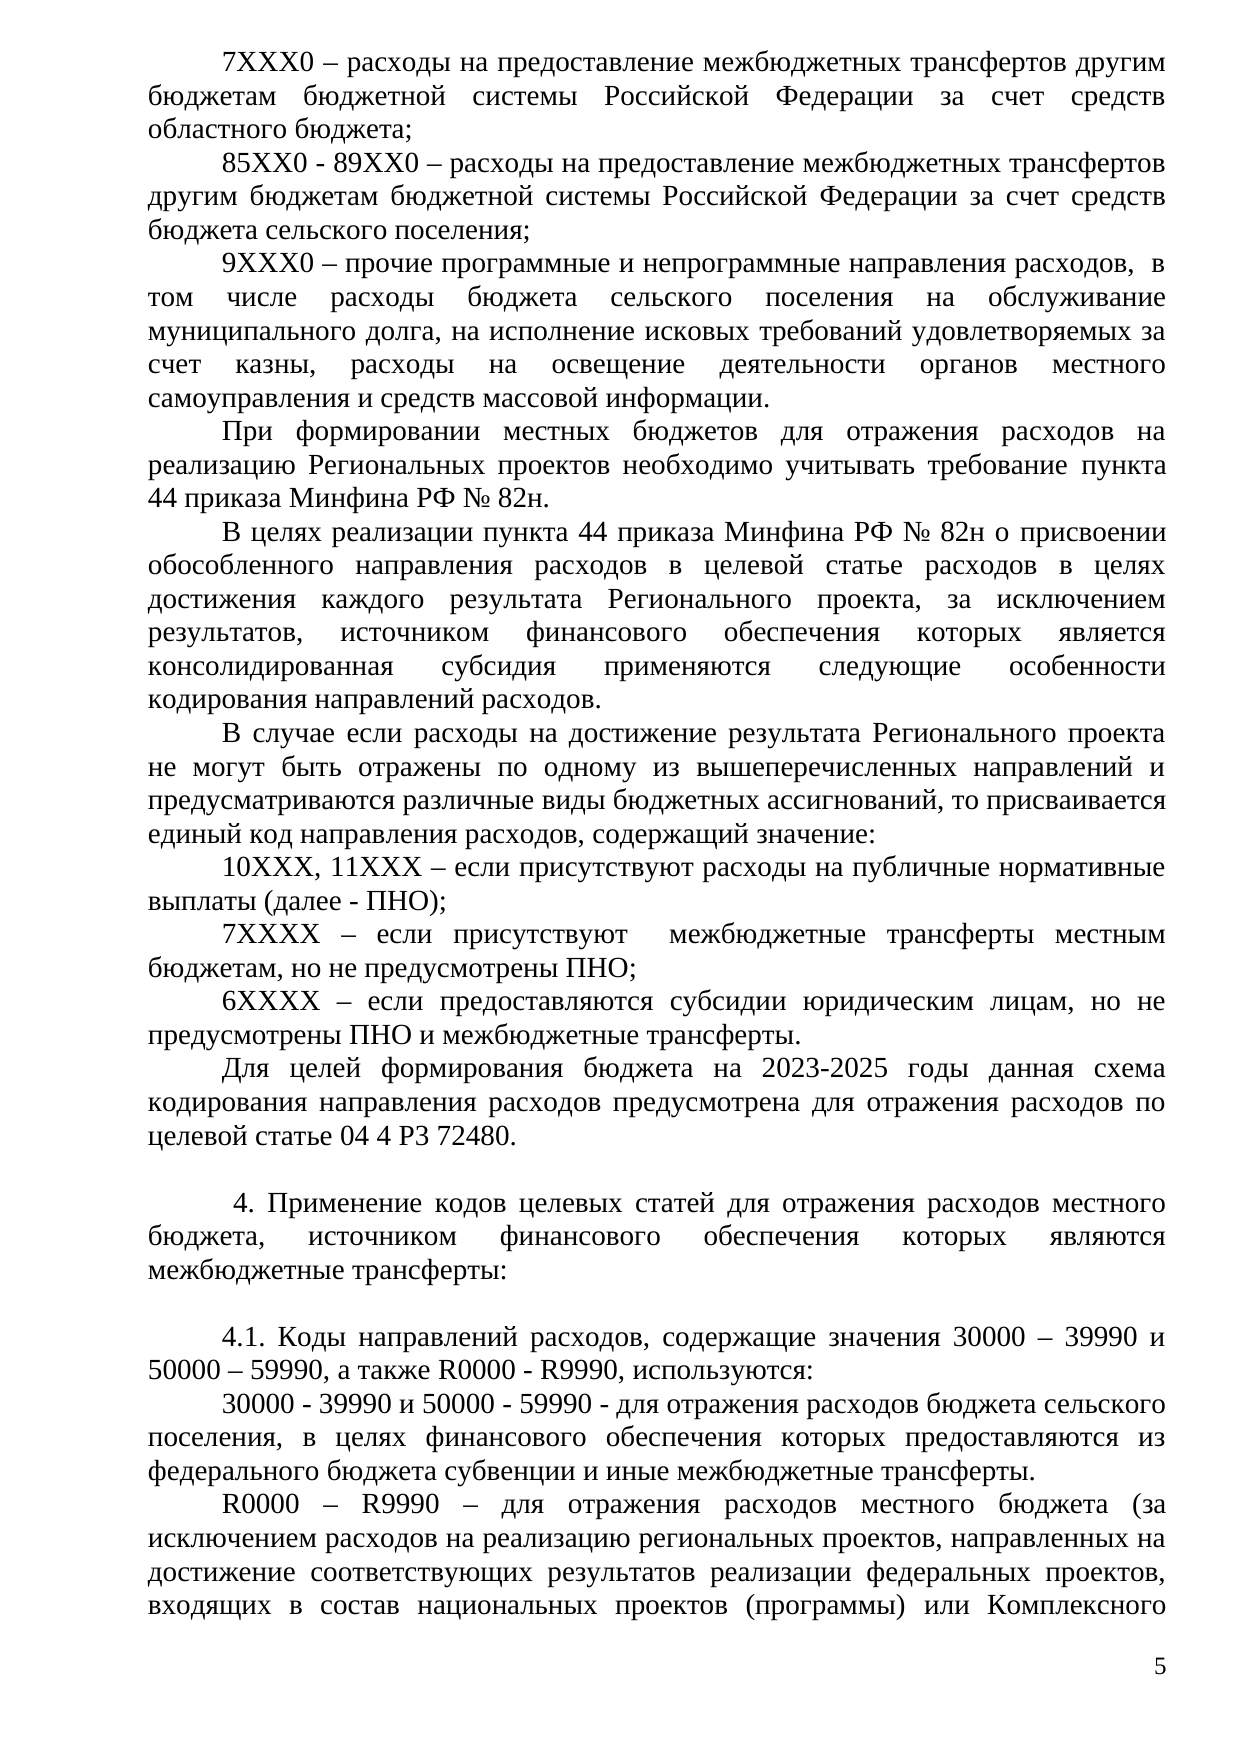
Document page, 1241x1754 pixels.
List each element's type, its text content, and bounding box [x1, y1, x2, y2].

text 7ХХХ0 – расходы на предоставление межбюджетных трансфертов другим бюджетам бюджетной системы Российской Федерации за счет средств областного бюджета; [148, 44, 1167, 145]
text 6ХХХХ – если предоставляются субсидии юридическим лицам, но не предусмотрены ПНО и межбюджетные трансферты. [148, 983, 1167, 1051]
text В целях реализации пункта 44 приказа Минфина РФ № 82н о присвоении обособленного направления расходов в целевой статье расходов в целях достижения каждого результата Регионального проекта, за исключением результатов, источником финансового обеспечения которых является консолидированная субсидия применяются следующие особенности кодирования направлений расходов. [148, 514, 1167, 715]
text В случае если расходы на достижение результата Регионального проекта не могут быть отражены по одному из вышеперечисленных направлений и предусматриваются различные виды бюджетных ассигнований, то присваивается единый код направления расходов, содержащий значение: [148, 715, 1167, 849]
text 4.1. Коды направлений расходов, содержащие значения 30000 – 39990 и 50000 – 59990, а также R0000 - R9990, используются: [148, 1319, 1167, 1386]
text 4. Применение кодов целевых статей для отражения расходов местного бюджета, источником финансового обеспечения которых являются межбюджетные трансферты: [148, 1185, 1167, 1285]
text 9ХХХ0 – прочие программные и непрограммные направления расходов, в том числе расходы бюджета сельского поселения на обслуживание муниципального долга, на исполнение исковых требований удовлетворяемых за счет казны, расходы на освещение деятельности органов местного самоуправления и средств массовой информации. [148, 246, 1167, 413]
text 10ХХХ, 11ХХХ – если присутствуют расходы на публичные нормативные выплаты (далее - ПНО); [148, 849, 1167, 916]
text 7ХХХХ – если присутствуют межбюджетные трансферты местным бюджетам, но не предусмотрены ПНО; [148, 916, 1167, 983]
text 30000 - 39990 и 50000 - 59990 - для отражения расходов бюджета сельского поселения, в целях финансового обеспечения которых предоставляются из федерального бюджета субвенции и иные межбюджетные трансферты. [148, 1386, 1167, 1487]
text 85ХХ0 - 89ХХ0 – расходы на предоставление межбюджетных трансфертов другим бюджетам бюджетной системы Российской Федерации за счет средств бюджета сельского поселения; [148, 145, 1167, 246]
text Для целей формирования бюджета на 2023-2025 годы данная схема кодирования направления расходов предусмотрена для отражения расходов по целевой статье 04 4 P3 72480. [148, 1051, 1167, 1151]
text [148, 1487, 1167, 1621]
text При формировании местных бюджетов для отражения расходов на реализацию Региональных проектов необходимо учитывать требование пункта 44 приказа Минфина РФ № 82н. [148, 413, 1167, 514]
